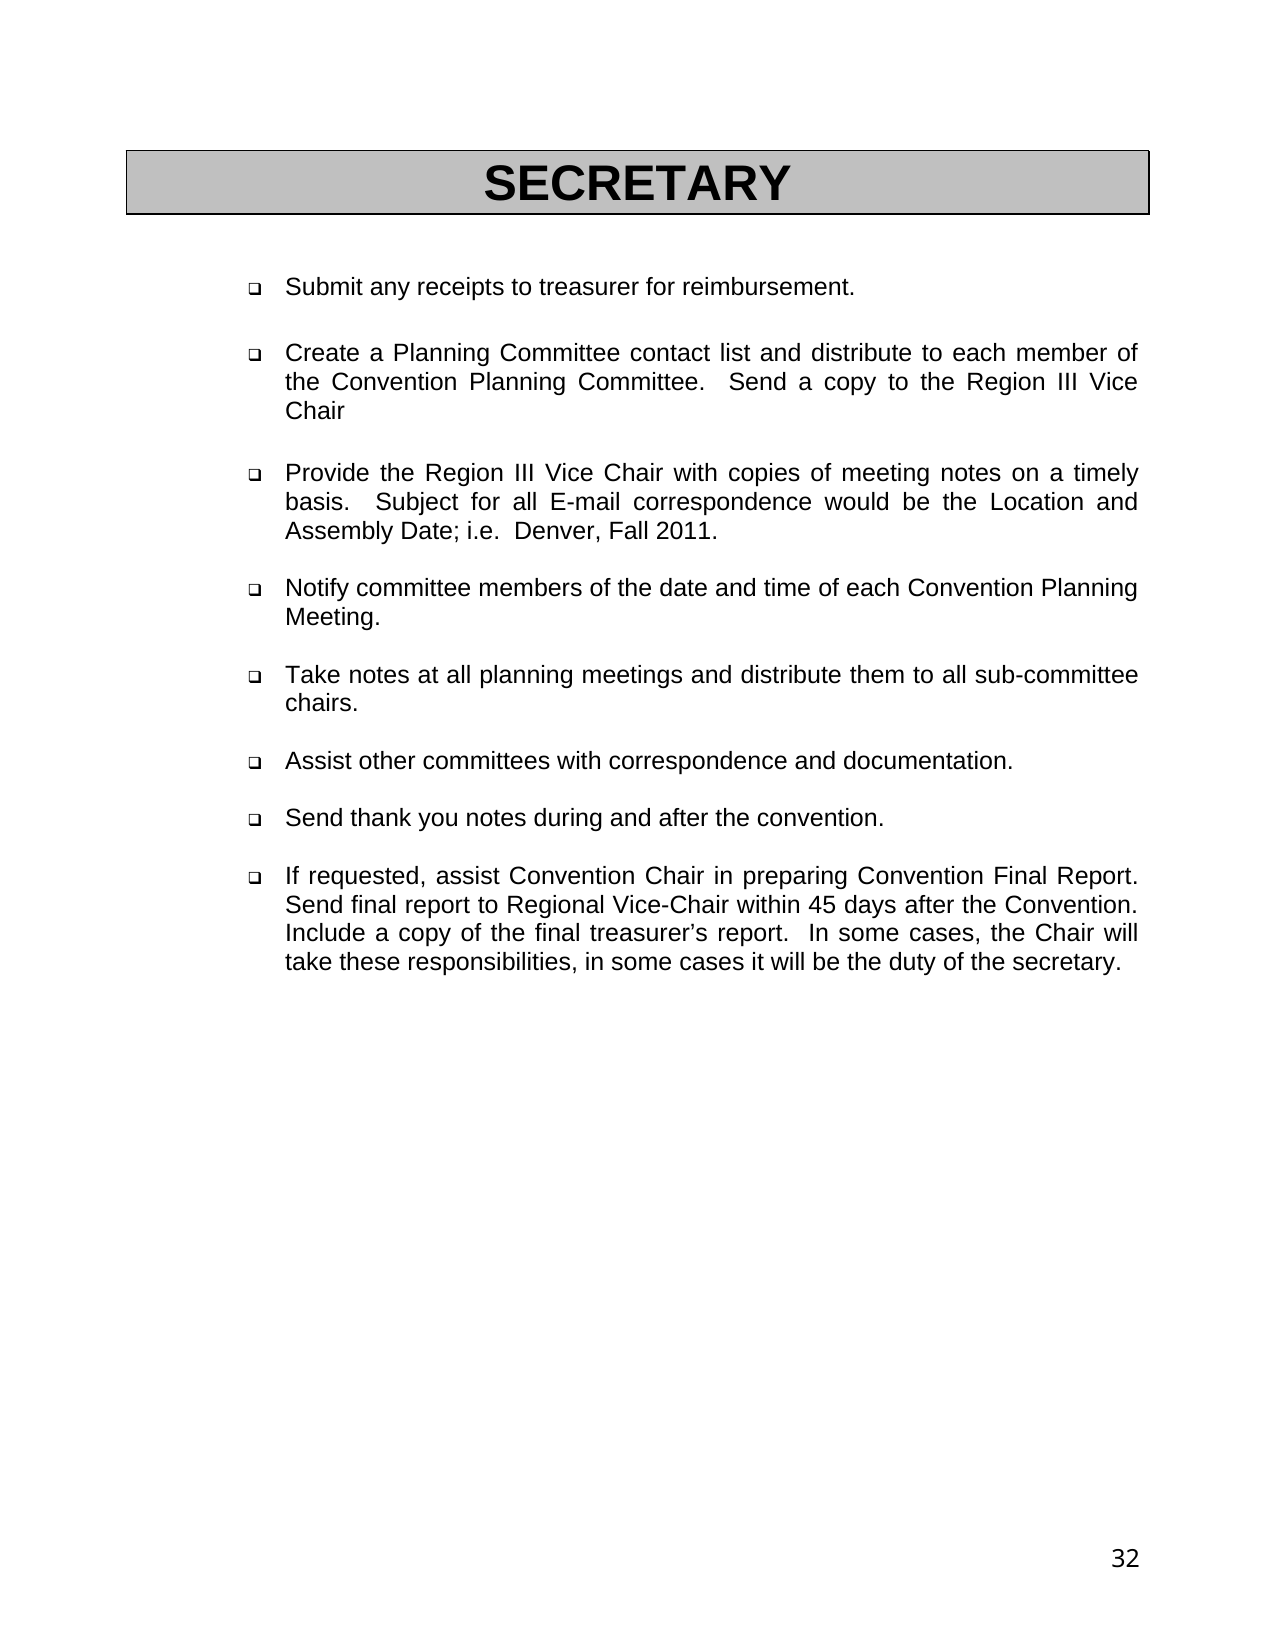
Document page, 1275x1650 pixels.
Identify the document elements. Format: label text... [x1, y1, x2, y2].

list Submit any receipts to treasurer for reimbursement. [247, 272, 1140, 301]
list Provide the Region III Vice Chair with copies of meeting notes on a timely basis. Subject for all E-mail correspondence would be the Location and Assembly Date; i.e. Denver, Fall 2011. [247, 458, 1140, 545]
text SECRETARY [127, 151, 1148, 213]
list Assist other committees with correspondence and documentation. [247, 746, 1140, 775]
list If requested, assist Convention Chair in preparing Convention Final Report. Send final report to Regional Vice-Chair within 45 days after the Convention. Include a copy of the final treasurer’s report. In some cases, the Chair will take these responsibilities, in some cases it will be the duty of the secretary. [247, 861, 1140, 976]
list Send thank you notes during and after the convention. [247, 803, 1140, 832]
list Create a Planning Committee contact list and distribute to each member of the Convention Planning Committee. Send a copy to the Region III Vice Chair [247, 338, 1140, 458]
list Notify committee members of the date and time of each Convention Planning Meeting. [247, 573, 1140, 631]
list Take notes at all planning meetings and distribute them to all sub-committee chairs. [247, 660, 1140, 717]
